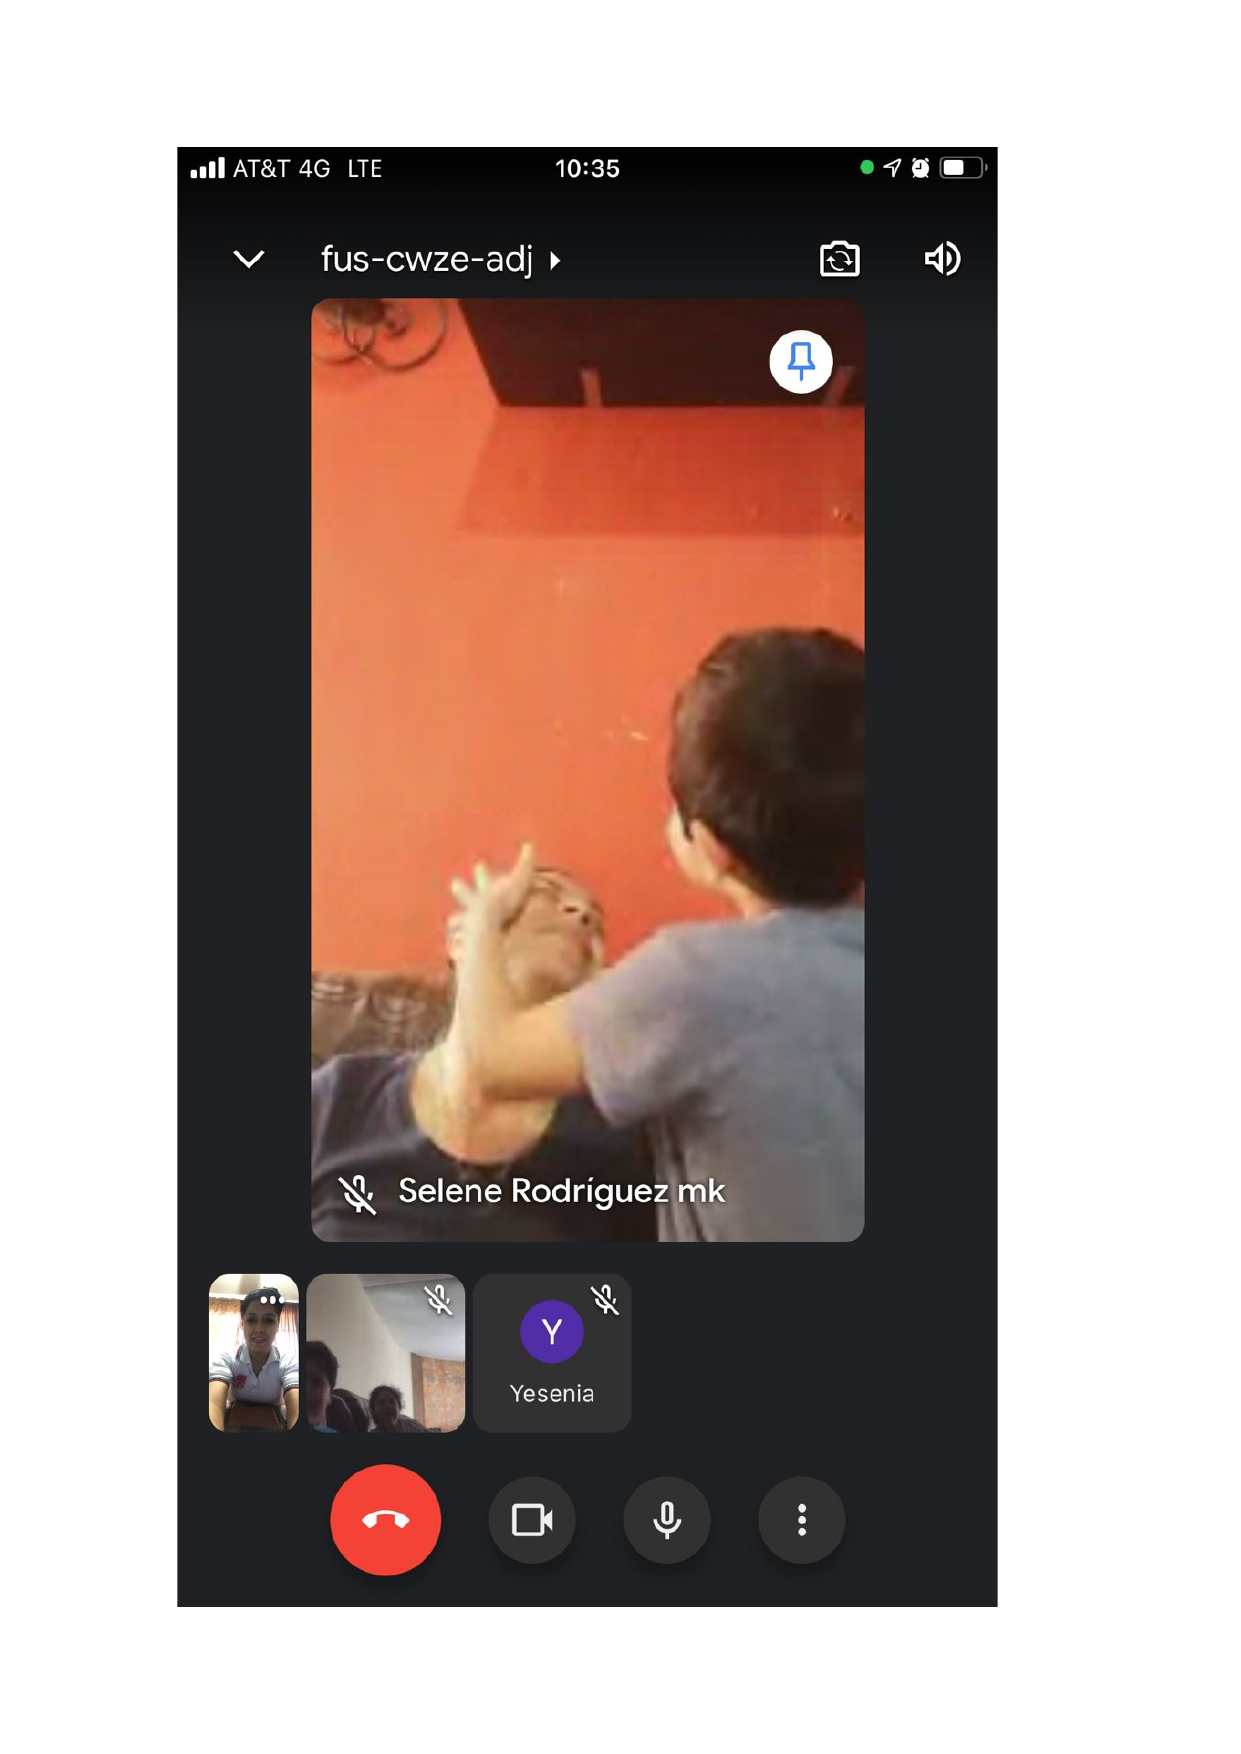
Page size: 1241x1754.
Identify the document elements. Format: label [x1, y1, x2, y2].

picture [177, 147, 998, 1607]
